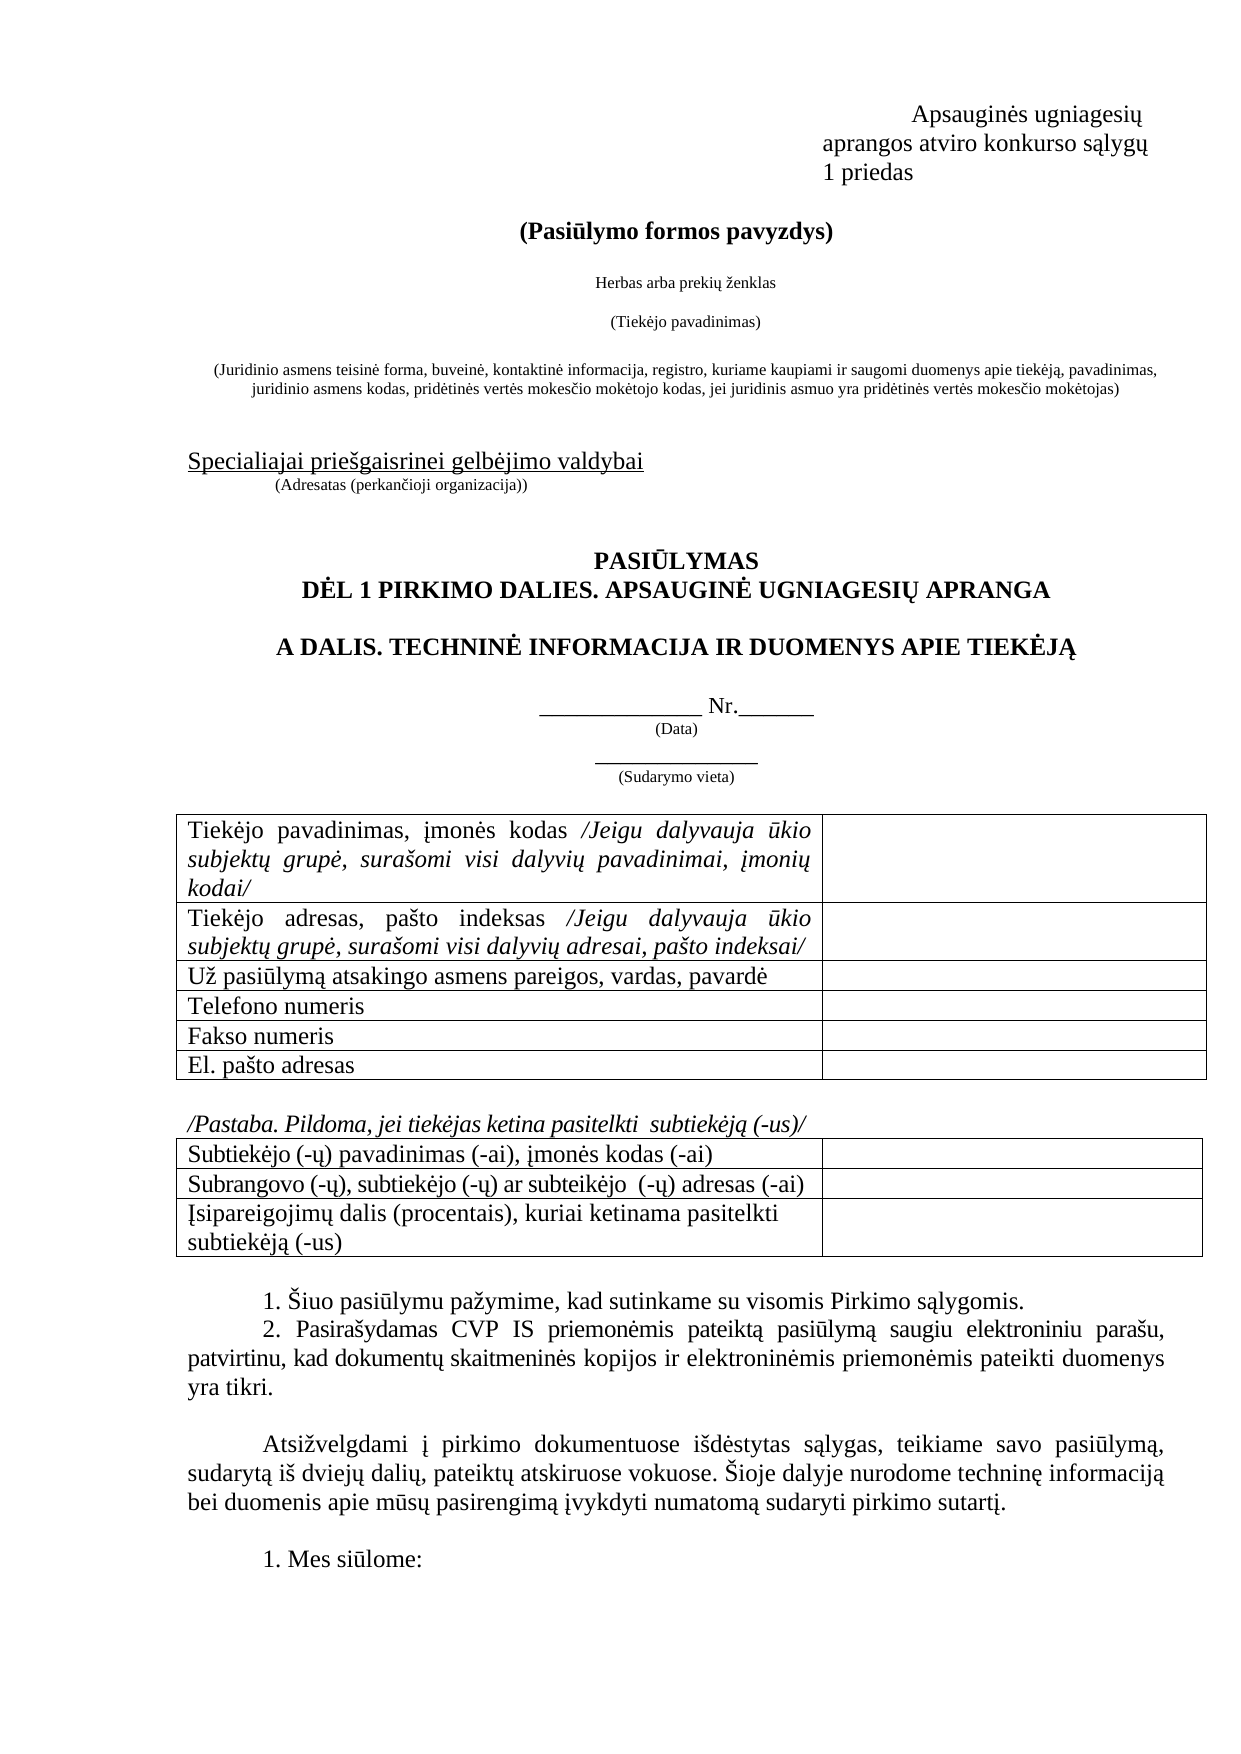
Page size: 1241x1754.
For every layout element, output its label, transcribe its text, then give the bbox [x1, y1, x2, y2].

text (Pasiūlymo formos pavyzdys) [187, 216, 1165, 244]
text Specialiajai priešgaisrinei gelbėjimo valdybai [187, 446, 1165, 474]
text 1. Mes siūlome: [187, 1544, 1165, 1573]
table_cell [823, 903, 1206, 960]
table_cell Tiekėjo adresas, pašto indeksas /Jeigu dalyvauja ūkio subjektų grupė, surašomi visi dalyvių adresai, pašto indeksai/ [177, 903, 822, 960]
text DĖL 1 PIRKIMO DALIES. APSAUGINĖ UGNIAGESIŲ APRANGA [187, 575, 1165, 603]
text 1. Šiuo pasiūlymu pažymime, kad sutinkame su visomis Pirkimo sąlygomis. [187, 1286, 1165, 1314]
table_header [823, 1139, 1202, 1168]
table_cell Fakso numeris [177, 1021, 822, 1049]
text (Tiekėjo pavadinimas) [187, 312, 1184, 331]
text PASIŪLYMAS [187, 546, 1165, 575]
table_header Subtiekėjo (-ų) pavadinimas (-ai), įmonės kodas (-ai) [177, 1139, 822, 1168]
text (Juridinio asmens teisinė forma, buveinė, kontaktinė informacija, registro, kuriame kaupiami ir saugomi duomenys apie tiekėją, pavadinimas, juridinio asmens kodas, pridėtinės vertės mokesčio mokėtojo kodas, jei juridinis asmuo yra pridėtinės vertės mokesčio mokėtojas) [187, 359, 1184, 398]
table_cell Subrangovo (-ų), subtiekėjo (-ų) ar subteikėjo (-ų) adresas (-ai) [177, 1169, 822, 1197]
table_cell [823, 991, 1206, 1020]
table_cell [823, 1199, 1202, 1256]
text _____________ Nr.______ [187, 690, 1165, 718]
table_header [823, 815, 1206, 902]
text (Data) [187, 718, 1165, 738]
text Atsižvelgdami į pirkimo dokumentuose išdėstytas sąlygas, teikiame savo pasiūlymą, sudarytą iš dviejų dalių, pateiktų atskiruose vokuose. Šioje dalyje nurodome techninę informaciją bei duomenis apie mūsų pasirengimą įvykdyti numatomą sudaryti pirkimo sutartį. [187, 1429, 1165, 1516]
text /Pastaba. Pildoma, jei tiekėjas ketina pasitelkti subtiekėją (-us)/ [187, 1109, 1165, 1138]
text Apsauginės ugniagesių aprangos atviro konkurso sąlygų [822, 99, 1165, 157]
table_cell [823, 1021, 1206, 1049]
text (Sudarymo vieta) [187, 766, 1165, 786]
table_cell [823, 1169, 1202, 1197]
table_cell Įsipareigojimų dalis (procentais), kuriai ketinama pasitelkti subtiekėją (-us) [177, 1199, 822, 1256]
text 2. Pasirašydamas CVP IS priemonėmis pateiktą pasiūlymą saugiu elektroniniu parašu, patvirtinu, kad dokumentų skaitmeninės kopijos ir elektroninėmis priemonėmis pateikti duomenys yra tikri. [187, 1314, 1165, 1401]
table_cell Telefono numeris [177, 991, 822, 1020]
text Herbas arba prekių ženklas [187, 273, 1184, 292]
text A DALIS. TECHNINĖ INFORMACIJA IR DUOMENYS APIE TIEKĖJĄ [187, 632, 1165, 661]
text (Adresatas (perkančioji organizacija)) [187, 474, 1165, 494]
text 1 priedas [822, 157, 1165, 186]
text _____________ [187, 738, 1165, 766]
table_cell [823, 961, 1206, 990]
table_header Tiekėjo pavadinimas, įmonės kodas /Jeigu dalyvauja ūkio subjektų grupė, surašomi visi dalyvių pavadinimai, įmonių kodai/ [177, 815, 822, 902]
table_cell Už pasiūlymą atsakingo asmens pareigos, vardas, pavardė [177, 961, 822, 990]
table_cell [823, 1051, 1206, 1079]
table_cell El. pašto adresas [177, 1051, 822, 1079]
